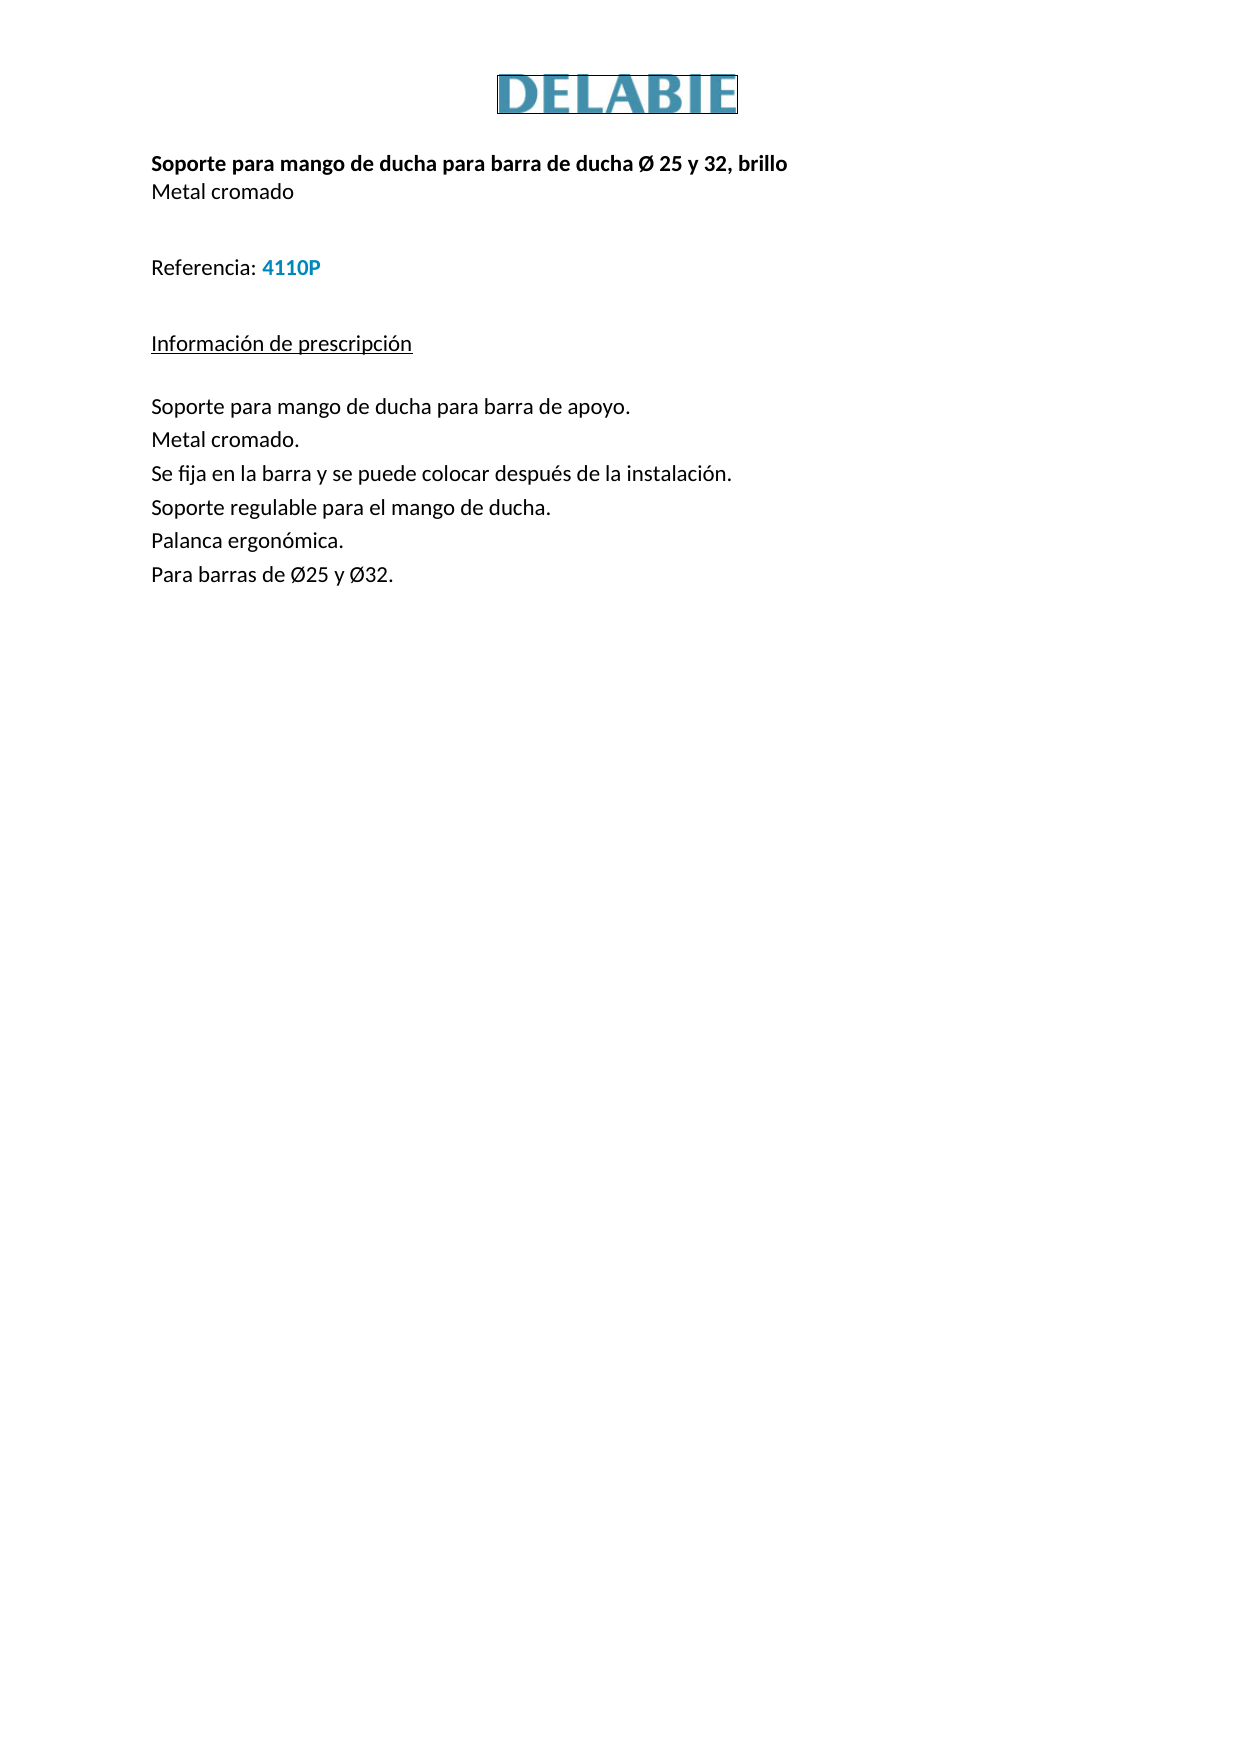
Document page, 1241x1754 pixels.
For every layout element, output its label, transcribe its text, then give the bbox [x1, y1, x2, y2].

text Palanca ergonómica. [151, 526, 1084, 554]
text Para barras de Ø25 y Ø32. [151, 560, 1084, 588]
picture [498, 76, 737, 113]
text Referencia: 4110P [151, 253, 1084, 281]
text Soporte regulable para el mango de ducha. [151, 493, 1084, 521]
text Soporte para mango de ducha para barra de apoyo. [151, 392, 1084, 420]
text Se fija en la barra y se puede colocar después de la instalación. [151, 459, 1084, 487]
text Soporte para mango de ducha para barra de ducha Ø 25 y 32, brillo [151, 149, 1084, 177]
text Metal cromado [151, 177, 1084, 205]
text Información de prescripción [151, 329, 1084, 357]
text Metal cromado. [151, 426, 1084, 453]
